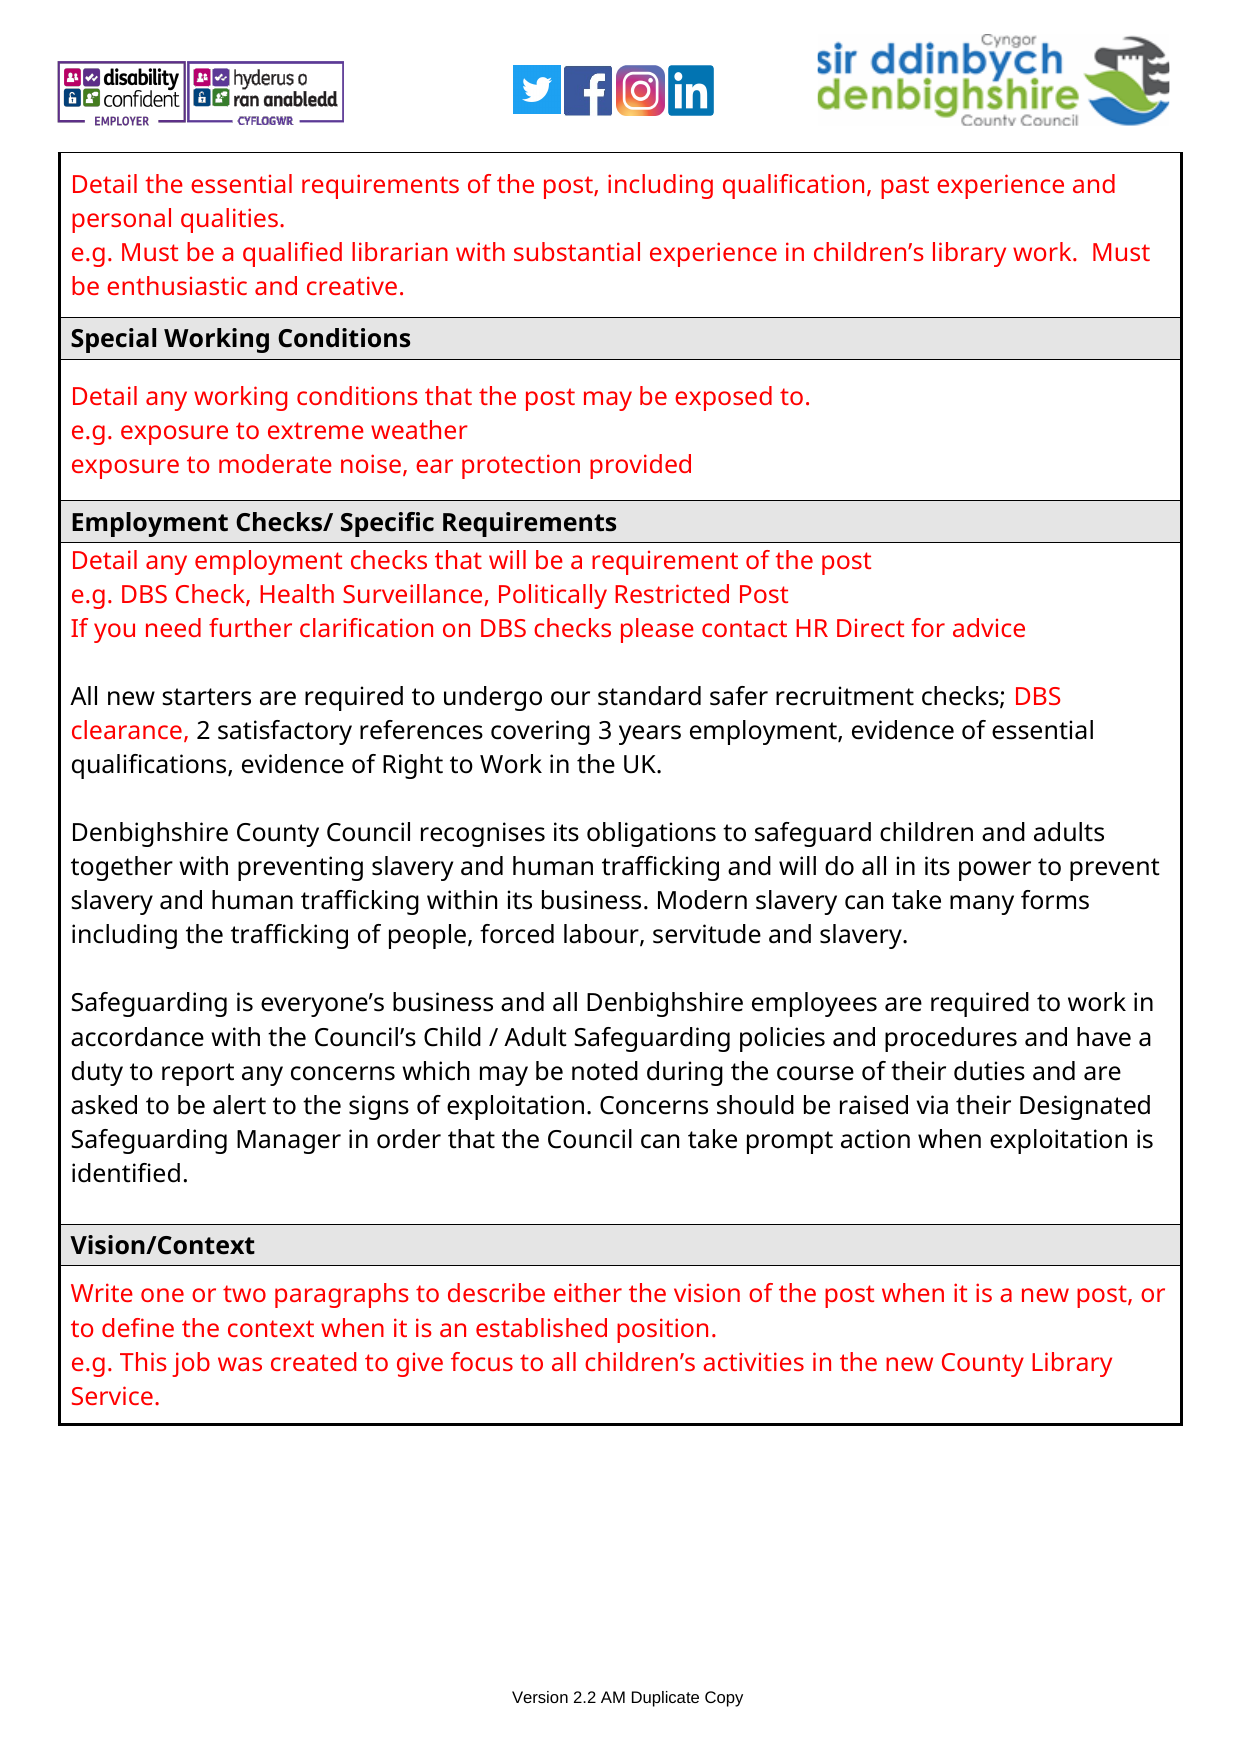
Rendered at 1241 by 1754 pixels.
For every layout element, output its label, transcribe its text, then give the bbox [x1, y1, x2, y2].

picture [57, 61, 186, 129]
table_cell Special Working Conditions [61, 318, 1180, 359]
table_cell Detail any working conditions that the post may be exposed to. e.g. exposure to extreme weather exposure to moderate noise, ear protection provided [61, 360, 1180, 500]
table_cell Detail any employment checks that will be a requirement of the post e.g. DBS Check, Health Surveillance, Politically Restricted Post If you need further clarification on DBS checks please contact HR Direct for advice All new starters are required to undergo our standard safer recruitment checks; DBS clearance, 2 satisfactory references covering 3 years employment, evidence of essential qualifications, evidence of Right to Work in the UK. Denbighshire County Council recognises its obligations to safeguard children and adults together with preventing slavery and human trafficking and will do all in its power to prevent slavery and human trafficking within its business. Modern slavery can take many forms including the trafficking of people, forced labour, servitude and slavery. Safeguarding is everyone’s business and all Denbighshire employees are required to work in accordance with the Council’s Child / Adult Safeguarding policies and procedures and have a duty to report any concerns which may be noted during the course of their duties and are asked to be alert to the signs of exploitation. Concerns should be raised via their Designated Safeguarding Manager in order that the Council can take prompt action when exploitation is identified. [61, 543, 1180, 1223]
picture [668, 65, 714, 116]
table_cell Vision/Context [61, 1225, 1180, 1265]
picture [616, 65, 665, 116]
picture [816, 34, 1170, 126]
picture [564, 64, 612, 117]
table_cell Write one or two paragraphs to describe either the vision of the post when it is a new post, or to define the context when it is an established position. e.g. This job was created to give focus to all children’s activities in the new County Library Service. [61, 1266, 1180, 1423]
picture [513, 65, 561, 114]
picture [187, 61, 344, 125]
table_cell Employment Checks/ Specific Requirements [61, 501, 1180, 542]
table_cell Detail the essential requirements of the post, including qualification, past experience and personal qualities. e.g. Must be a qualified librarian with substantial experience in children’s library work. Must be enthusiastic and creative. [61, 153, 1180, 317]
